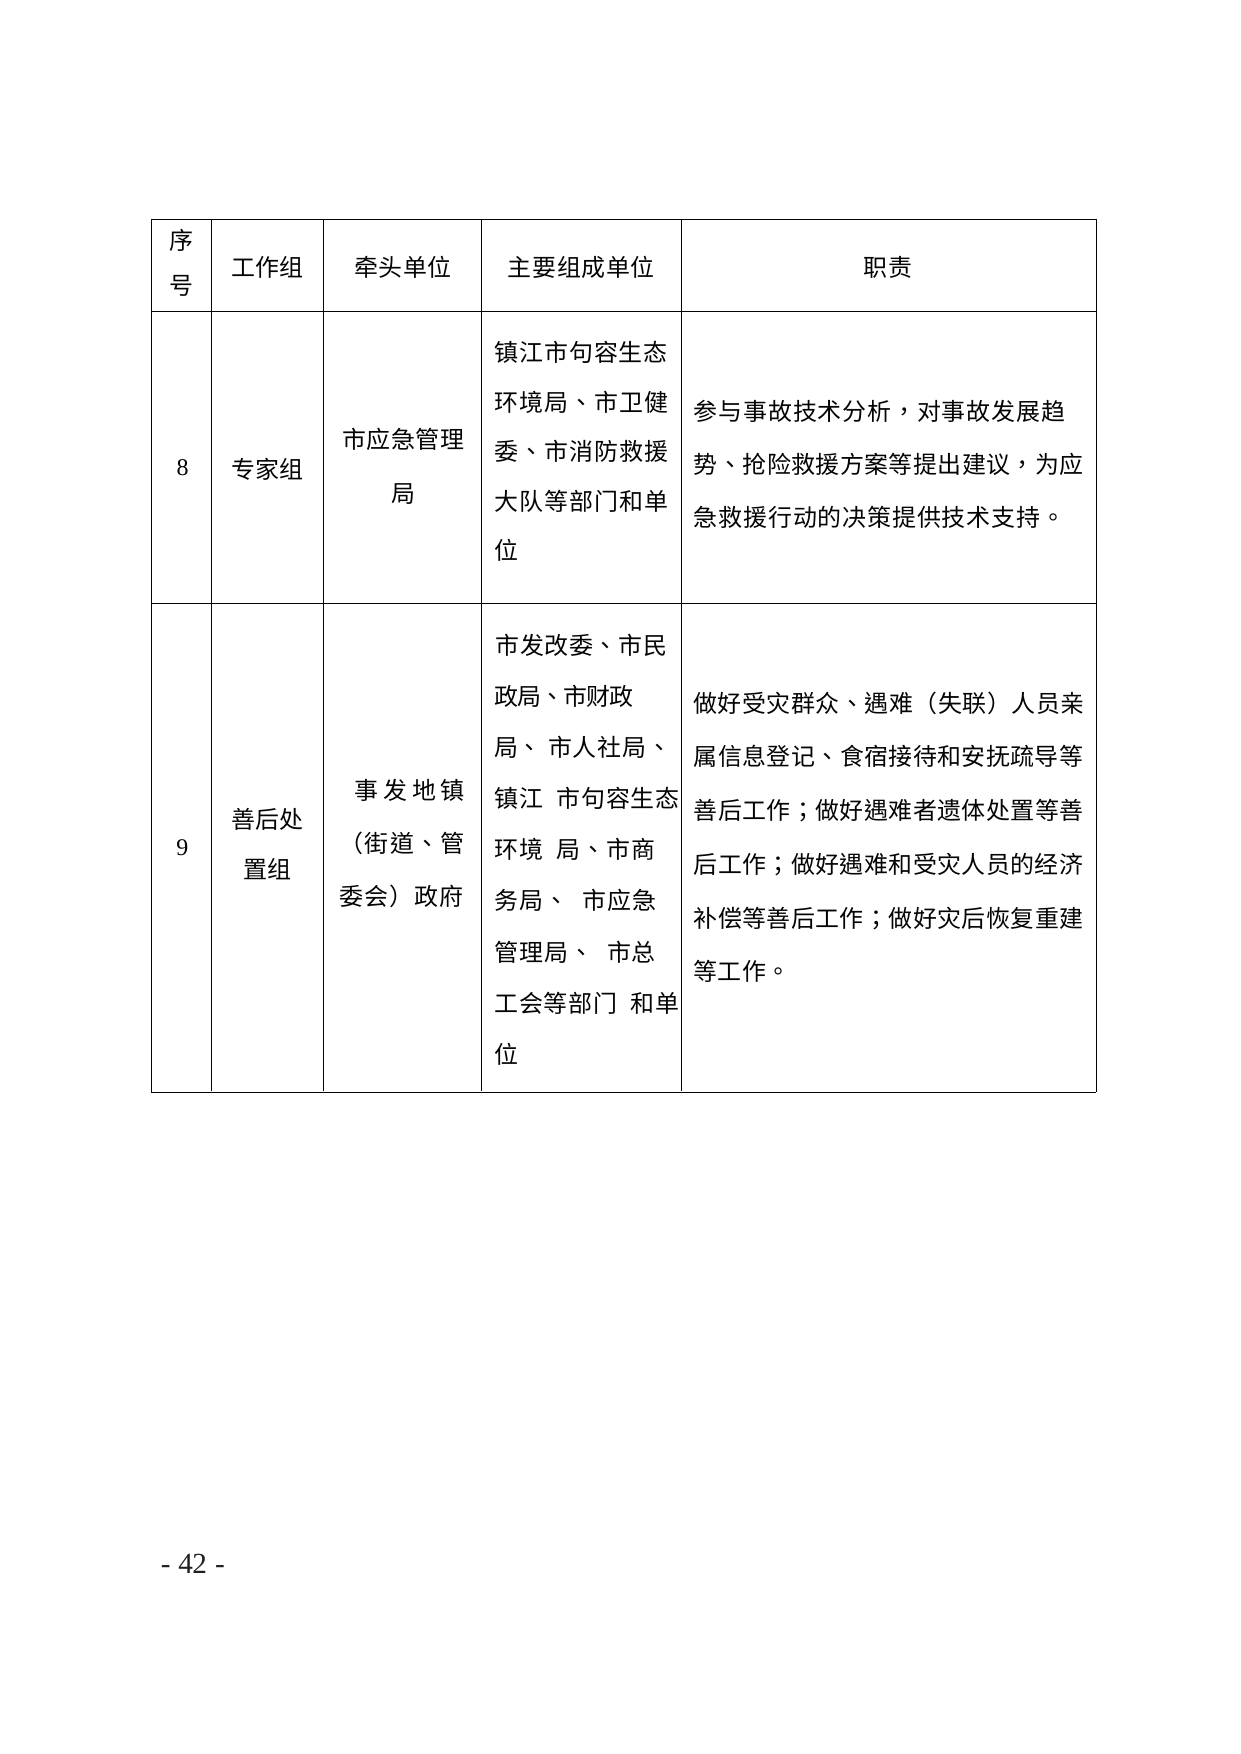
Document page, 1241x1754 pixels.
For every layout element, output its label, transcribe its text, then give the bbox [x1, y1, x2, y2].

table_cell 9 [152, 604, 211, 1091]
table_header 牵头单位 [324, 220, 481, 311]
table_cell 市发改委、市民 政局、市财政局、 市人社局、镇江 市句容生态环境 局、市商务局、 市应急管理局、 市总工会等部门 和单位 [482, 604, 681, 1091]
table_cell 事发地镇 （街道、管 委会）政府 [324, 604, 481, 1091]
table_cell 专家组 [212, 312, 323, 603]
table_header 工作组 [212, 220, 323, 311]
table_cell 参与事故技术分析，对事故发展趋 势、抢险救援方案等提出建议，为应 急救援行动的决策提供技术支持。 [682, 312, 1096, 603]
table_cell 8 [152, 312, 211, 603]
table_cell 市应急管理 局 [324, 312, 481, 603]
table_header 序 号 [152, 220, 211, 311]
table_header 职责 [682, 220, 1096, 311]
table_cell 做好受灾群众、遇难（失联）人员亲 属信息登记、食宿接待和安抚疏导等 善后工作；做好遇难者遗体处置等善 后工作；做好遇难和受灾人员的经济 补偿等善后工作；做好灾后恢复重建 等工作。 [682, 604, 1096, 1091]
table_header 主要组成单位 [482, 220, 681, 311]
table_cell 镇江市句容生态 环境局、市卫健 委、市消防救援 大队等部门和单 位 [482, 312, 681, 603]
table_cell 善后处 置组 [212, 604, 323, 1091]
